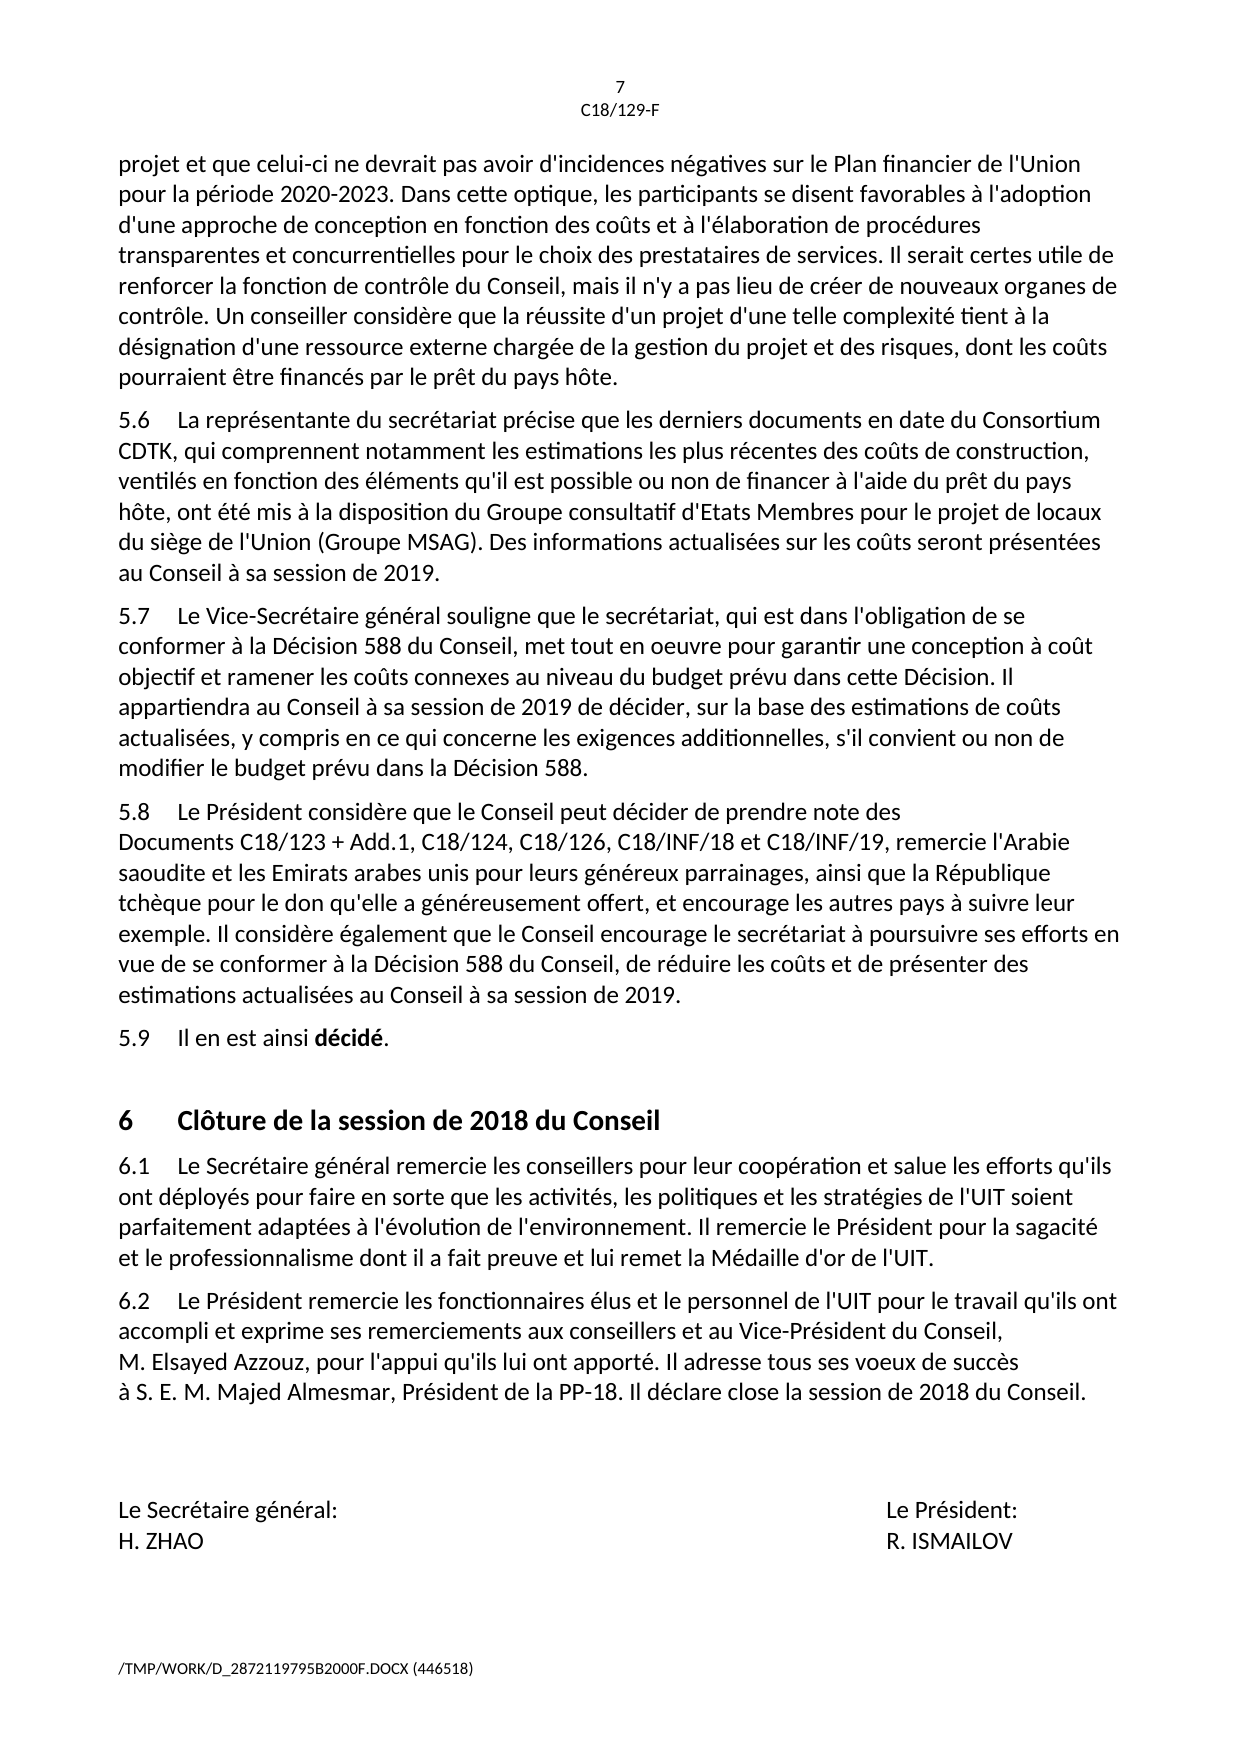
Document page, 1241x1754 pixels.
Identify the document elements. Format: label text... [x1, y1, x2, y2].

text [118, 148, 1122, 392]
text Le Secrétaire général: Le Président: [118, 1494, 1122, 1525]
text 5.6 La représentante du secrétariat précise que les derniers documents en date du Consortium CDTK, qui comprennent notamment les estimations les plus récentes des coûts de construction, ventilés en fonction des éléments qu'il est possible ou non de financer à l'aide du prêt du pays hôte, ont été mis à la disposition du Groupe consultatif d'Etats Membres pour le projet de locaux du siège de l'Union (Groupe MSAG). Des informations actualisées sur les coûts seront présentées au Conseil à sa session de 2019. [118, 404, 1122, 587]
text 5.7 Le Vice-Secrétaire général souligne que le secrétariat, qui est dans l'obligation de se conformer à la Décision 588 du Conseil, met tout en oeuvre pour garantir une conception à coût objectif et ramener les coûts connexes au niveau du budget prévu dans cette Décision. Il appartiendra au Conseil à sa session de 2019 de décider, sur la base des estimations de coûts actualisées, y compris en ce qui concerne les exigences additionnelles, s'il convient ou non de modifier le budget prévu dans la Décision 588. [118, 600, 1122, 783]
text 5.9 Il en est ainsi décidé. [118, 1022, 1122, 1052]
text H. ZHAO R. ISMAILOV [118, 1525, 1122, 1556]
subtitle 6 Clôture de la session de 2018 du Conseil [118, 1102, 1122, 1138]
text 6.1 Le Secrétaire général remercie les conseillers pour leur coopération et salue les efforts qu'ils ont déployés pour faire en sorte que les activités, les politiques et les stratégies de l'UIT soient parfaitement adaptées à l'évolution de l'environnement. Il remercie le Président pour la sagacité et le professionnalisme dont il a fait preuve et lui remet la Médaille d'or de l'UIT. [118, 1150, 1122, 1272]
text 5.8 Le Président considère que le Conseil peut décider de prendre note des Documents C18/123 + Add.1, C18/124, C18/126, C18/INF/18 et C18/INF/19, remercie l'Arabie saoudite et les Emirats arabes unis pour leurs généreux parrainages, ainsi que la République tchèque pour le don qu'elle a généreusement offert, et encourage les autres pays à suivre leur exemple. Il considère également que le Conseil encourage le secrétariat à poursuivre ses efforts en vue de se conformer à la Décision 588 du Conseil, de réduire les coûts et de présenter des estimations actualisées au Conseil à sa session de 2019. [118, 796, 1122, 1009]
text 6.2 Le Président remercie les fonctionnaires élus et le personnel de l'UIT pour le travail qu'ils ont accompli et exprime ses remerciements aux conseillers et au Vice-Président du Conseil, M. Elsayed Azzouz, pour l'appui qu'ils lui ont apporté. Il adresse tous ses voeux de succès à S. E. M. Majed Almesmar, Président de la PP-18. Il déclare close la session de 2018 du Conseil. [118, 1285, 1122, 1407]
